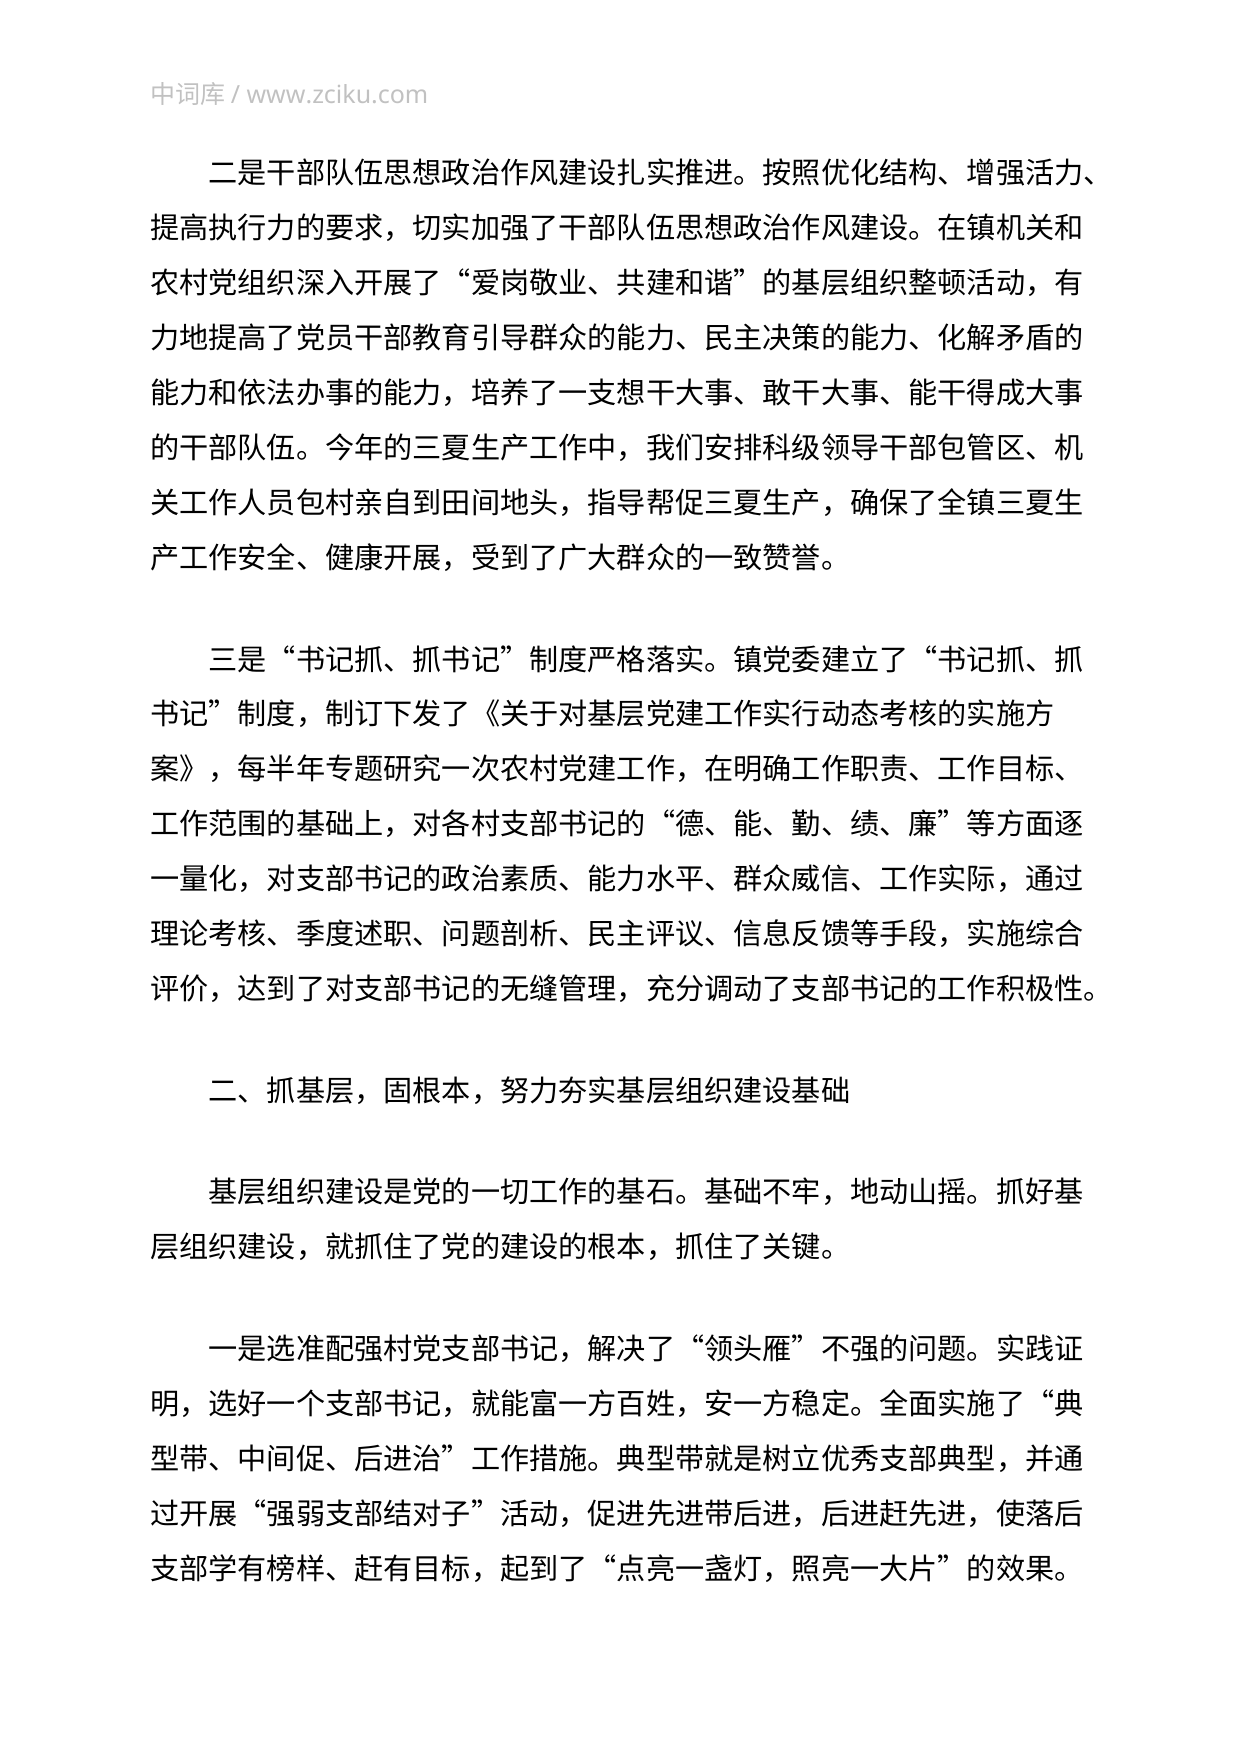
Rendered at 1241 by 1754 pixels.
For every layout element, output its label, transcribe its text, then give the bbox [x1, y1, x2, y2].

text 基层组织建设是党的一切工作的基石。基础不牢，地动山摇。抓好基层组织建设，就抓住了党的建设的根本，抓住了关键。 [150, 1169, 1090, 1266]
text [150, 1326, 1090, 1587]
text 二是干部队伍思想政治作风建设扎实推进。按照优化结构、增强活力、提高执行力的要求，切实加强了干部队伍思想政治作风建设。在镇机关和农村党组织深入开展了“爱岗敬业、共建和谐”的基层组织整顿活动，有力地提高了党员干部教育引导群众的能力、民主决策的能力、化解矛盾的能力和依法办事的能力，培养了一支想干大事、敢干大事、能干得成大事的干部队伍。今年的三夏生产工作中，我们安排科级领导干部包管区、机关工作人员包村亲自到田间地头，指导帮促三夏生产，确保了全镇三夏生产工作安全、健康开展，受到了广大群众的一致赞誉。 [150, 150, 1090, 577]
text 二、抓基层，固根本，努力夯实基层组织建设基础 [150, 1067, 1090, 1109]
text 三是“书记抓、抓书记”制度严格落实。镇党委建立了“书记抓、抓书记”制度，制订下发了《关于对基层党建工作实行动态考核的实施方案》，每半年专题研究一次农村党建工作，在明确工作职责、工作目标、工作范围的基础上，对各村支部书记的“德、能、勤、绩、廉”等方面逐一量化，对支部书记的政治素质、能力水平、群众威信、工作实际，通过理论考核、季度述职、问题剖析、民主评议、信息反馈等手段，实施综合评价，达到了对支部书记的无缝管理，充分调动了支部书记的工作积极性。 [150, 636, 1090, 1008]
